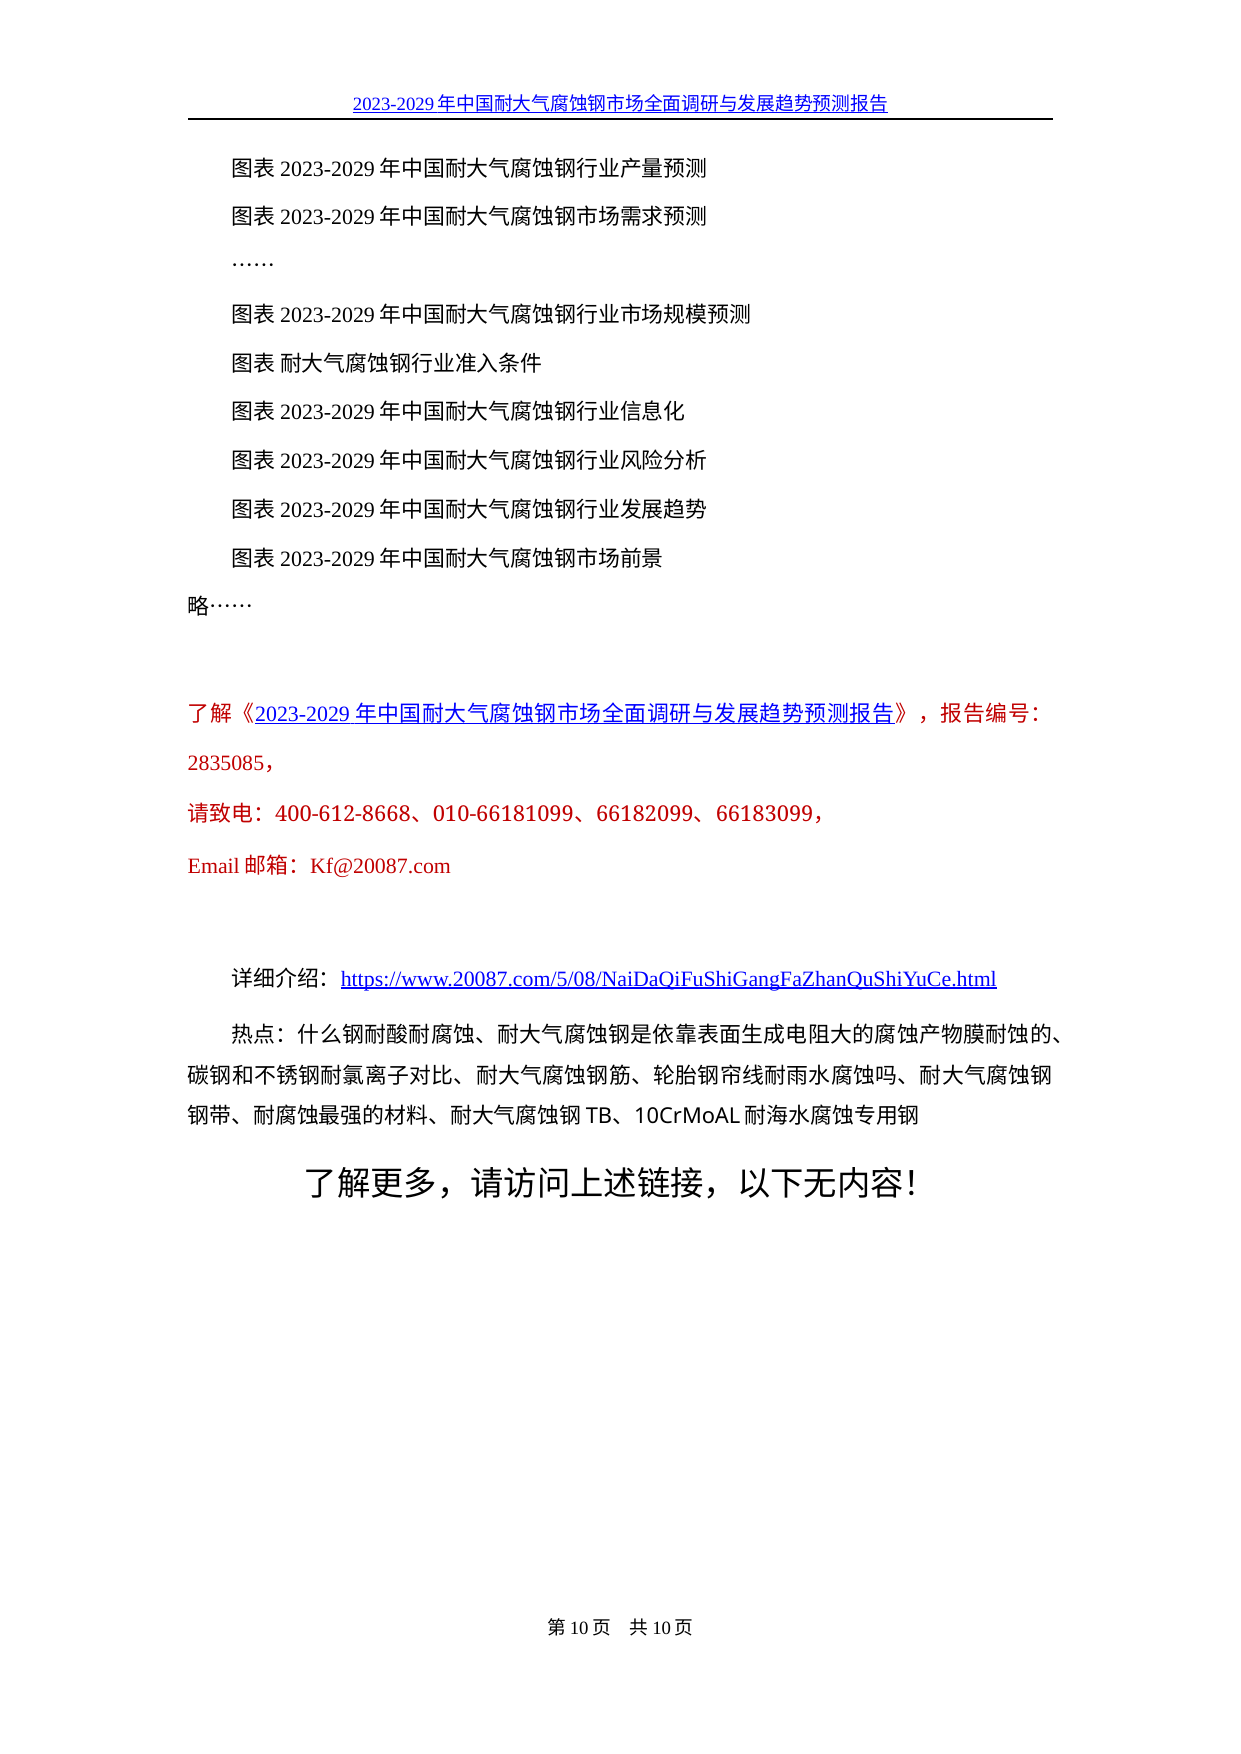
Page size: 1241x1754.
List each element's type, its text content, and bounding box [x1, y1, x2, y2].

text 详细介绍：https://www.20087.com/5/08/NaiDaQiFuShiGangFaZhanQuShiYuCe.html [187, 960, 1053, 993]
text 请致电：400-612-8668、010-66181099、66182099、66183099， [187, 796, 1053, 828]
text 热点：什么钢耐酸耐腐蚀、耐大气腐蚀钢是依靠表面生成电阻大的腐蚀产物膜耐蚀的、碳钢和不锈钢耐氯离子对比、耐大气腐蚀钢筋、轮胎钢帘线耐雨水腐蚀吗、耐大气腐蚀钢钢带、耐腐蚀最强的材料、耐大气腐蚀钢TB、10CrMoAL耐海水腐蚀专用钢 [187, 1017, 1053, 1131]
text 了解《2023-2029年中国耐大气腐蚀钢市场全面调研与发展趋势预测报告》，报告编号：2835085， [187, 695, 1053, 777]
title 了解更多，请访问上述链接，以下无内容！ [187, 1148, 1053, 1213]
text Email邮箱：Kf@20087.com [187, 847, 1053, 880]
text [187, 150, 1053, 621]
